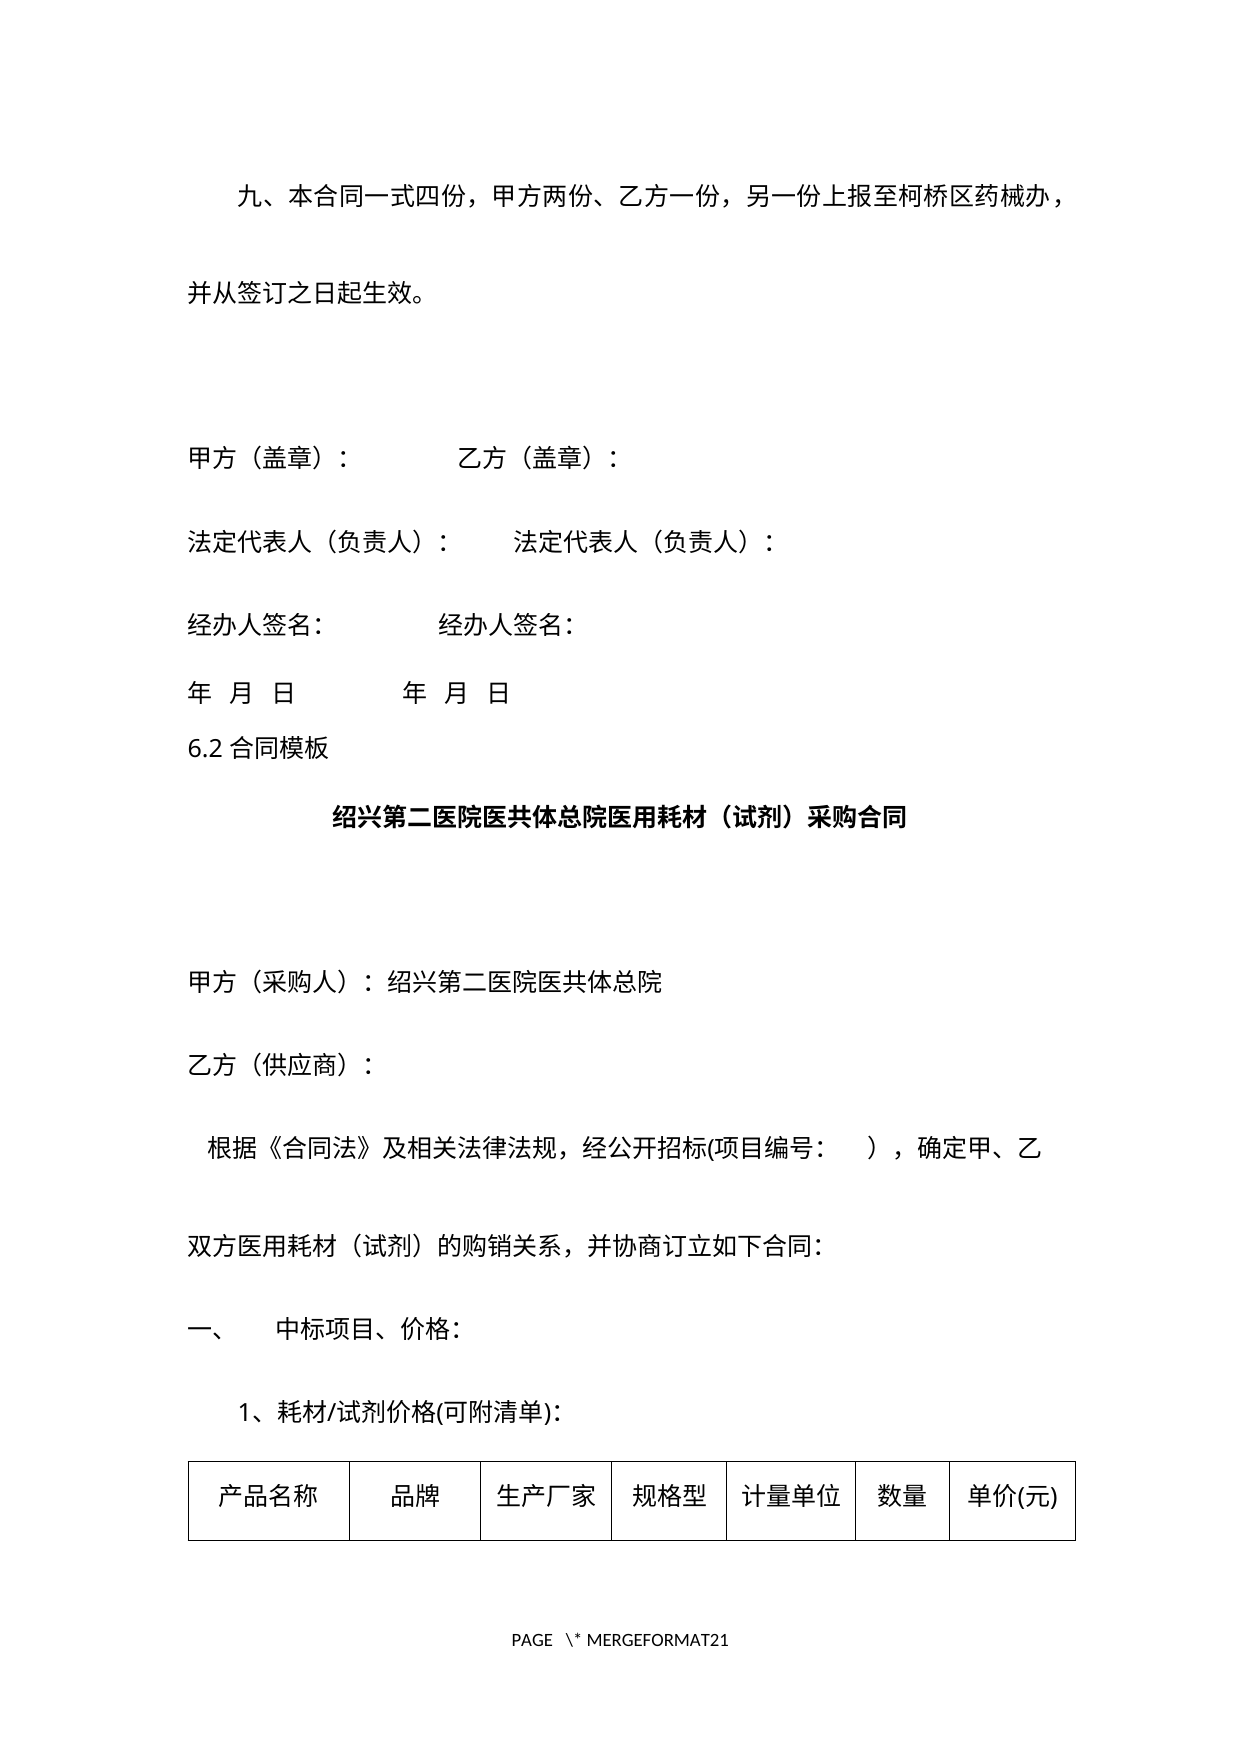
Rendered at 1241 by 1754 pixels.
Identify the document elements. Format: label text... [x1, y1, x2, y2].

text 经办人签名： 经办人签名： [187, 591, 1053, 656]
table_header 产品名称 [189, 1462, 349, 1539]
table_header 品牌 [350, 1462, 480, 1539]
text 甲方（盖章）： 乙方（盖章）： [187, 424, 1053, 489]
table_header 生产厂家 [481, 1462, 611, 1539]
text 年 月 日 年 月 日 [187, 674, 1053, 710]
list 中标项目、价格： [187, 1295, 1053, 1360]
text 法定代表人（负责人）： 法定代表人（负责人）： [187, 508, 1053, 573]
text 6.2 合同模板 [187, 728, 1053, 764]
text 1、耗材/试剂价格(可附清单)： [237, 1378, 1053, 1443]
text 绍兴第二医院医共体总院医用耗材（试剂）采购合同 [187, 783, 1053, 848]
text 乙方（供应商）： [187, 1031, 1053, 1096]
table_header 数量 [856, 1462, 949, 1539]
table_header 规格型号 [612, 1462, 726, 1539]
table_header 单价(元) [950, 1462, 1075, 1539]
text 甲方（采购人）：绍兴第二医院医共体总院 [187, 948, 1053, 1013]
text 九、本合同一式四份，甲方两份、乙方一份，另一份上报至柯桥区药械办，并从签订之日起生效。 [187, 162, 1053, 324]
text 根据《合同法》及相关法律法规，经公开招标(项目编号： ），确定甲、乙双方医用耗材（试剂）的购销关系，并协商订立如下合同： [187, 1114, 1053, 1277]
table_header 计量单位 [727, 1462, 855, 1539]
